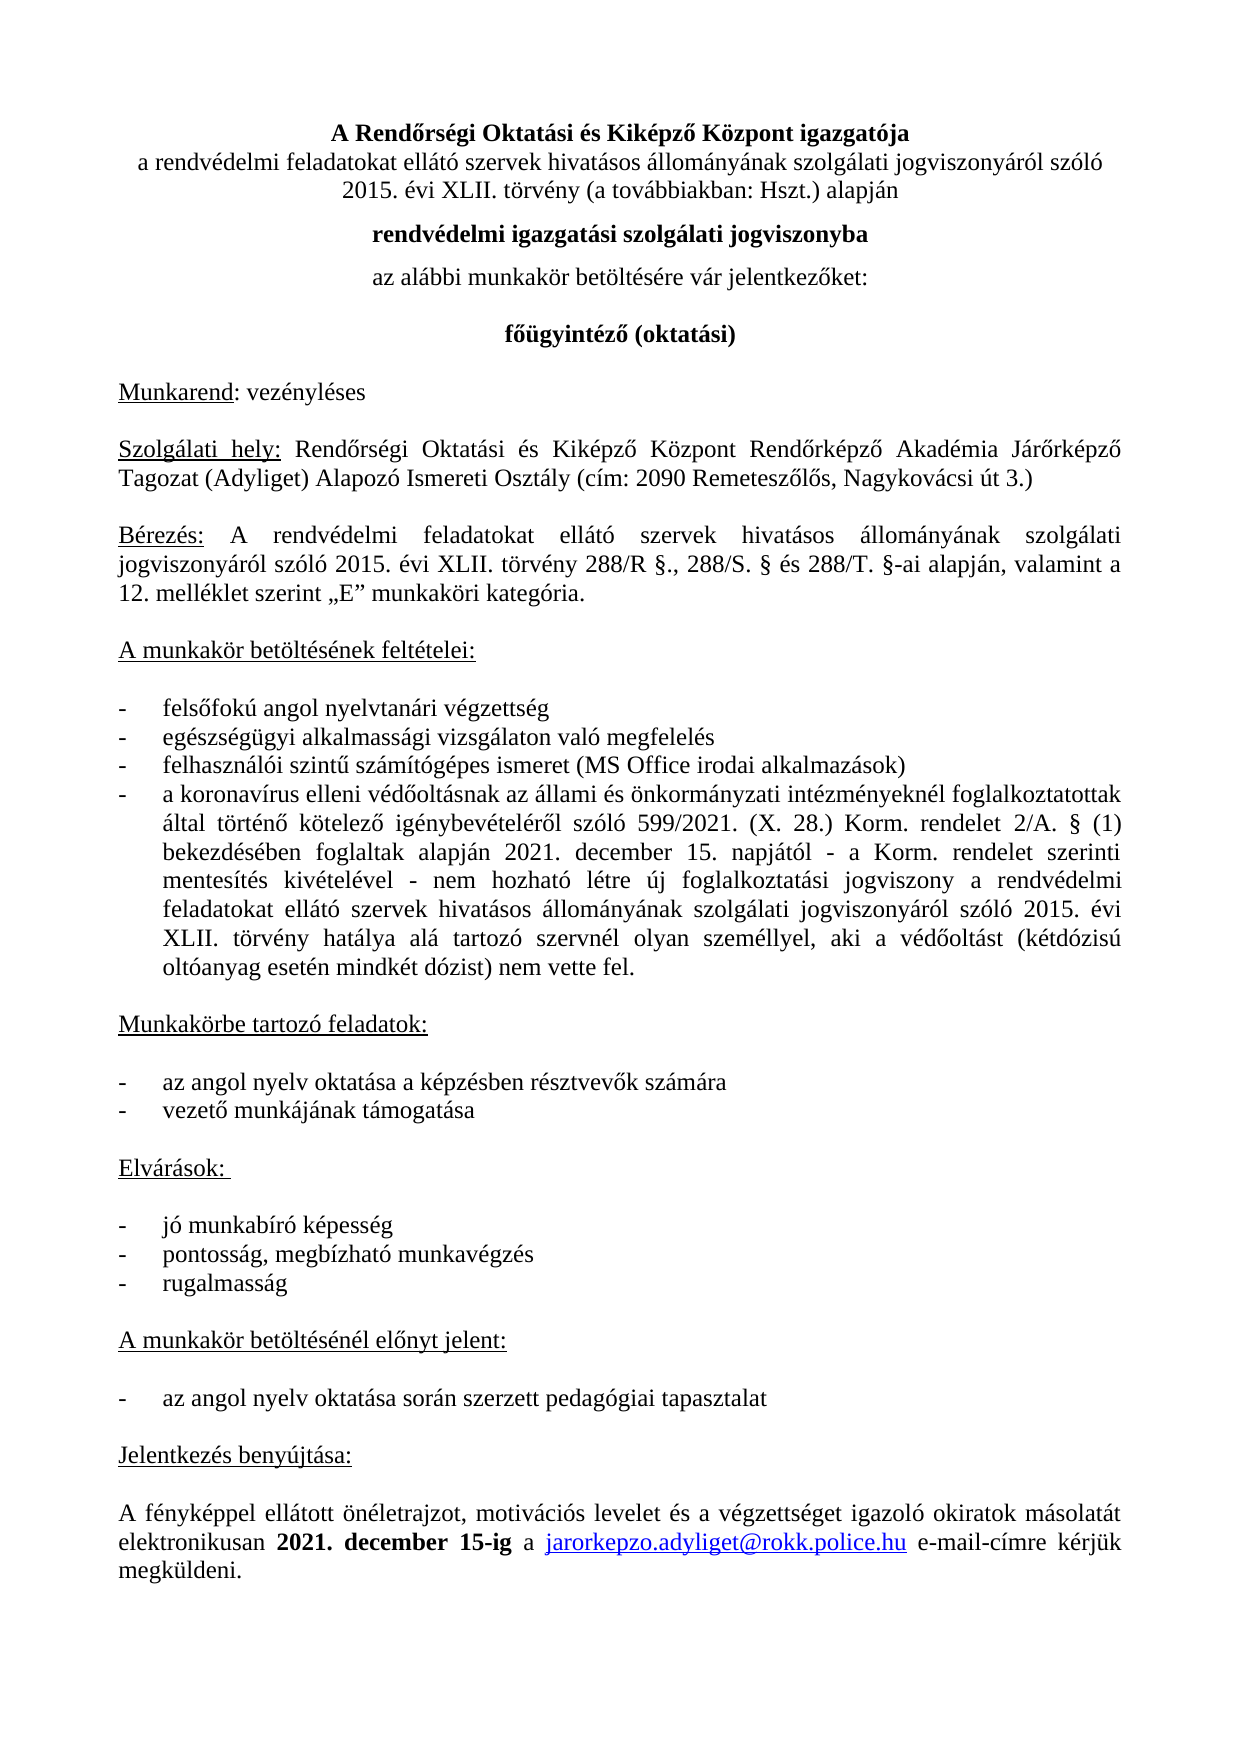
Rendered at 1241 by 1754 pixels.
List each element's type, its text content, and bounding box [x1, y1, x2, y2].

text A munkakör betöltésénél előnyt jelent: [118, 1326, 1122, 1354]
list az angol nyelv oktatása során szerzett pedagógiai tapasztalat [118, 1383, 1122, 1412]
list pontosság, megbízható munkavégzés [118, 1239, 1122, 1268]
subtitle főügyintéző (oktatási) [118, 319, 1122, 348]
list rugalmasság [118, 1268, 1122, 1297]
list vezető munkájának támogatása [118, 1096, 1122, 1124]
text Munkakörbe tartozó feladatok: [118, 1009, 1122, 1038]
text Munkarend: vezényléses [118, 377, 1122, 406]
text Elvárások: [118, 1153, 1122, 1182]
text az alábbi munkakör betöltésére vár jelentkezőket: [118, 262, 1122, 291]
list az angol nyelv oktatása a képzésben résztvevők számára [118, 1067, 1122, 1096]
list a koronavírus elleni védőoltásnak az állami és önkormányzati intézményeknél foglalkoztatottak által történő kötelező igénybevételéről szóló 599/2021. (X. 28.) Korm. rendelet 2/A. § (1) bekezdésében foglaltak alapján 2021. december 15. napjától - a Korm. rendelet szerinti mentesítés kivételével - nem hozható létre új foglalkoztatási jogviszony a rendvédelmi feladatokat ellátó szervek hivatásos állományának szolgálati jogviszonyáról szóló 2015. évi XLII. törvény hatálya alá tartozó szervnél olyan személlyel, aki a védőoltást (kétdózisú oltóanyag esetén mindkét dózist) nem vette fel. [118, 779, 1122, 981]
list felsőfokú angol nyelvtanári végzettség [118, 693, 1122, 722]
text rendvédelmi igazgatási szolgálati jogviszonyba [118, 219, 1122, 247]
text a rendvédelmi feladatokat ellátó szervek hivatásos állományának szolgálati jogviszonyáról szóló 2015. évi XLII. törvény (a továbbiakban: Hszt.) alapján [118, 147, 1122, 204]
text Szolgálati hely: Rendőrségi Oktatási és Kiképző Központ Rendőrképző Akadémia Járőrképző Tagozat (Adyliget) Alapozó Ismereti Osztály (cím: 2090 Remeteszőlős, Nagykovácsi út 3.) [118, 434, 1122, 492]
list egészségügyi alkalmassági vizsgálaton való megfelelés [118, 722, 1122, 751]
text A munkakör betöltésének feltételei: [118, 636, 1122, 664]
list felhasználói szintű számítógépes ismeret (MS Office irodai alkalmazások) [118, 751, 1122, 779]
text A Rendőrségi Oktatási és Kiképző Központ igazgatója [118, 118, 1122, 147]
text Jelentkezés benyújtása: [118, 1441, 1122, 1469]
text A fényképpel ellátott önéletrajzot, motivációs levelet és a végzettséget igazoló okiratok másolatát elektronikusan 2021. december 15-ig a jarorkepzo.adyliget@rokk.police.hu e-mail-címre kérjük megküldeni. [118, 1498, 1122, 1584]
list jó munkabíró képesség [118, 1211, 1122, 1239]
text Bérezés: A rendvédelmi feladatokat ellátó szervek hivatásos állományának szolgálati jogviszonyáról szóló 2015. évi XLII. törvény 288/R §., 288/S. § és 288/T. §-ai alapján, valamint a 12. melléklet szerint „E” munkaköri kategória. [118, 521, 1122, 607]
